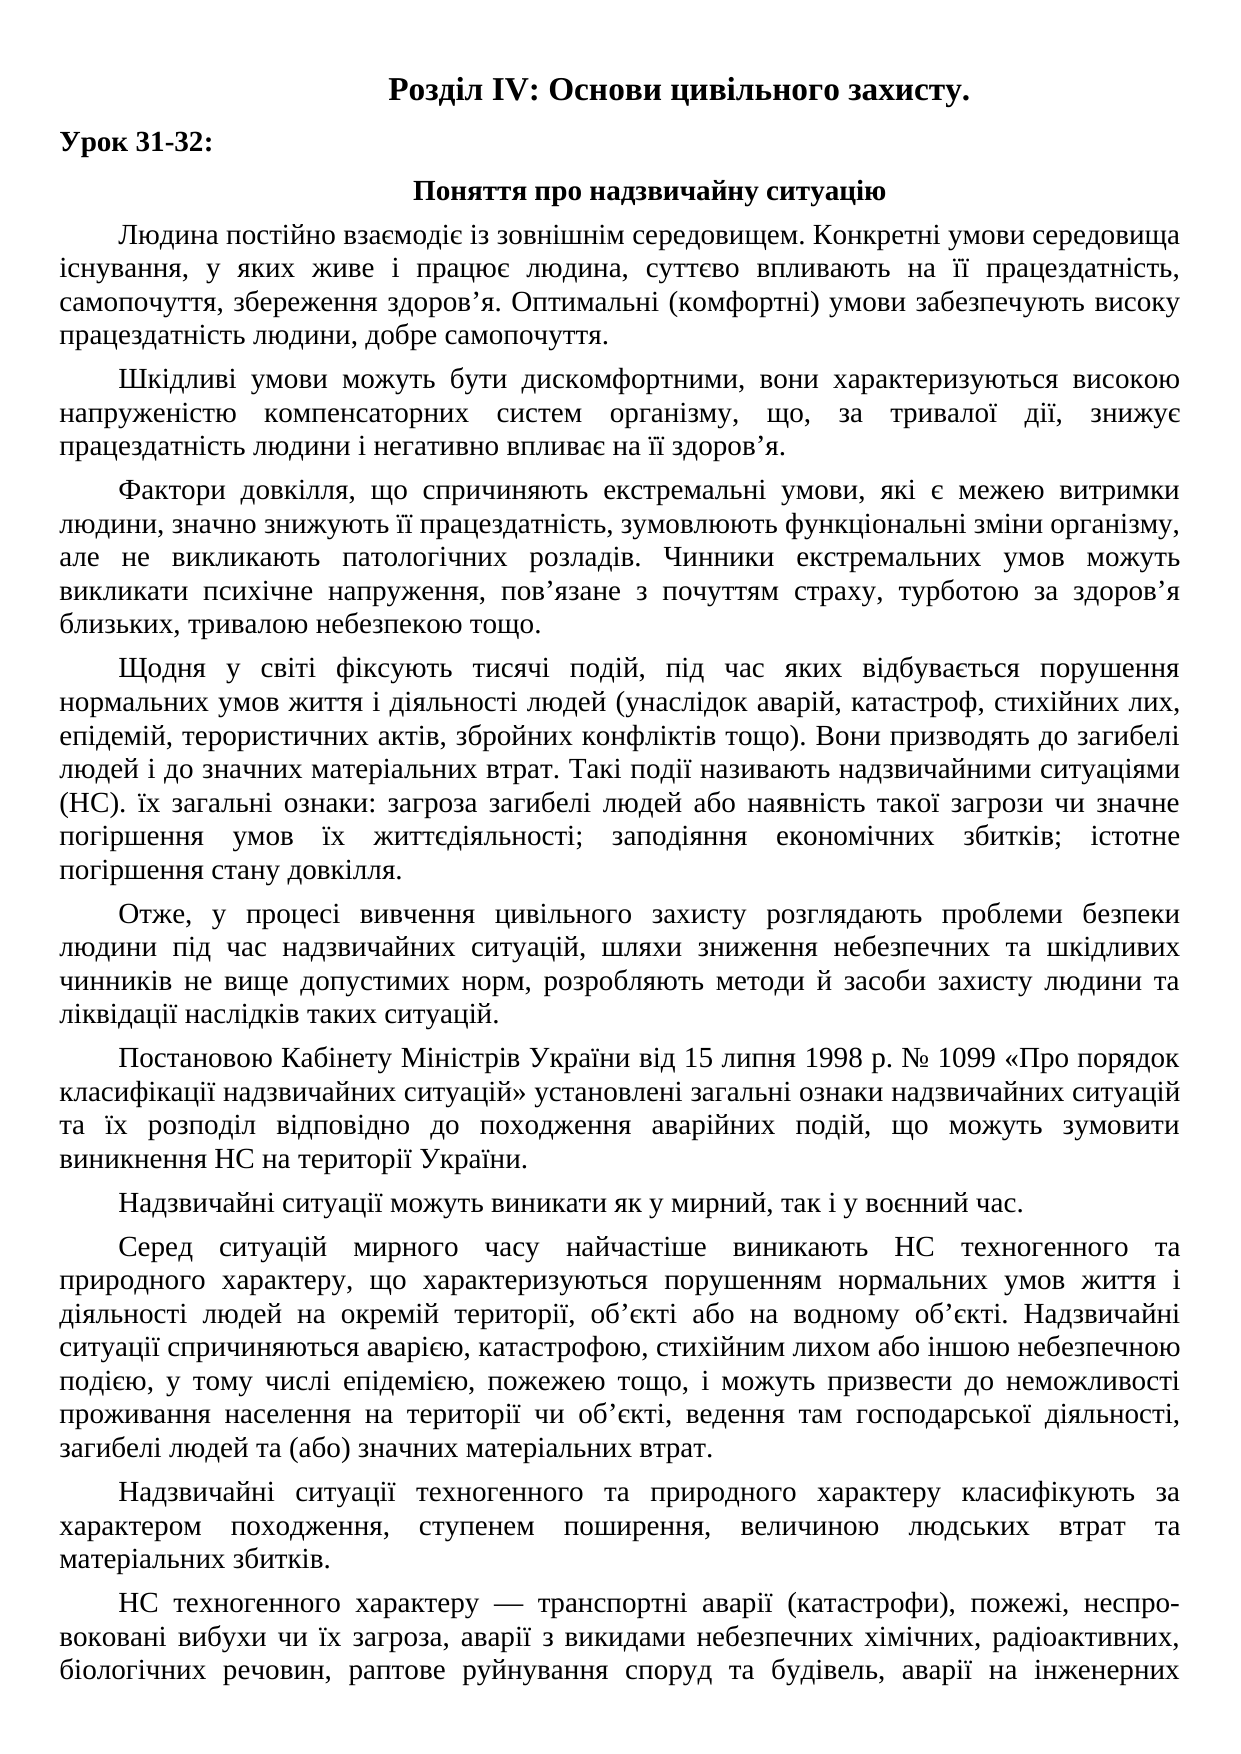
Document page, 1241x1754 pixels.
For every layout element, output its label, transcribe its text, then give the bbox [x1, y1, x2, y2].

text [59, 1585, 1181, 1686]
text Отже, у процесі вивчення цивільного захисту розглядають проблеми безпеки людини під час надзвичайних ситуацій, шляхи зниження небезпечних та шкідливих чинників не вище допустимих норм, розробляють методи й засоби захисту людини та ліквідації наслідків таких ситуацій. [59, 896, 1181, 1030]
text Щодня у світі фіксують тисячі подій, під час яких відбувається порушення нормальних умов життя і діяльності людей (унаслідок аварій, катастроф, стихійних лих, епідемій, терористичних актів, збройних конфліктів тощо). Вони призводять до загибелі людей і до значних матеріальних втрат. Такі події називають надзвичайними ситуаціями (НС). їх загальні ознаки: загроза загибелі людей або наявність такої загрози чи значне погіршення умов їх життєдіяльності; заподіяння економічних збитків; істотне погіршення стану довкілля. [59, 651, 1181, 885]
text Надзвичайні ситуації техногенного та природного характеру класифікують за характером походження, ступенем поширення, величиною людських втрат та матеріальних збитків. [59, 1474, 1181, 1575]
text Урок 31-32: [59, 124, 1181, 157]
text Надзвичайні ситуації можуть виникати як у мирний, так і у воєнний час. [59, 1185, 1181, 1218]
text Постановою Кабінету Міністрів України від 15 липня 1998 р. № 1099 «Про порядок класифікації надзвичайних ситуацій» установлені загальні ознаки надзвичайних ситуацій та їх розподіл відповідно до походження аварійних подій, що можуть зумовити виникнення НС на території України. [59, 1040, 1181, 1174]
text Розділ IV: Основи цивільного захисту. [177, 69, 1181, 108]
text Фактори довкілля, що спричиняють екстремальні умови, які є межею витримки людини, значно знижують її працездатність, зумовлюють функціональні зміни організму, але не викликають патологічних розладів. Чинники екстремальних умов можуть викликати психічне напруження, пов’язане з почуттям страху, турботою за здоров’я близьких, тривалою небезпекою тощо. [59, 472, 1181, 640]
text Людина постійно взаємодіє із зовнішнім середовищем. Конкретні умови середовища існування, у яких живе і працює людина, суттєво впливають на її працездатність, самопочуття, збереження здоров’я. Оптимальні (комфортні) умови забезпечують високу працездатність людини, добре самопочуття. [59, 217, 1181, 351]
text Серед ситуацій мирного часу найчастіше виникають НС техногенного та природного характеру, що характеризуються порушенням нормальних умов життя і діяльності людей на окремій території, об’єкті або на водному об’єкті. Надзвичайні ситуації спричиняються аварією, катастрофою, стихійним лихом або іншою небезпечною подією, у тому числі епідемією, пожежею тощо, і можуть призвести до неможливості проживання населення на території чи об’єкті, ведення там господарської діяльності, загибелі людей та (або) значних матеріальних втрат. [59, 1229, 1181, 1464]
text Шкідливі умови можуть бути дискомфортними, вони характеризуються високою напруженістю компенсаторних систем організму, що, за тривалої дії, знижує працездатність людини і негативно впливає на її здоров’я. [59, 361, 1181, 462]
text Поняття про надзвичайну ситуацію [59, 173, 1181, 206]
